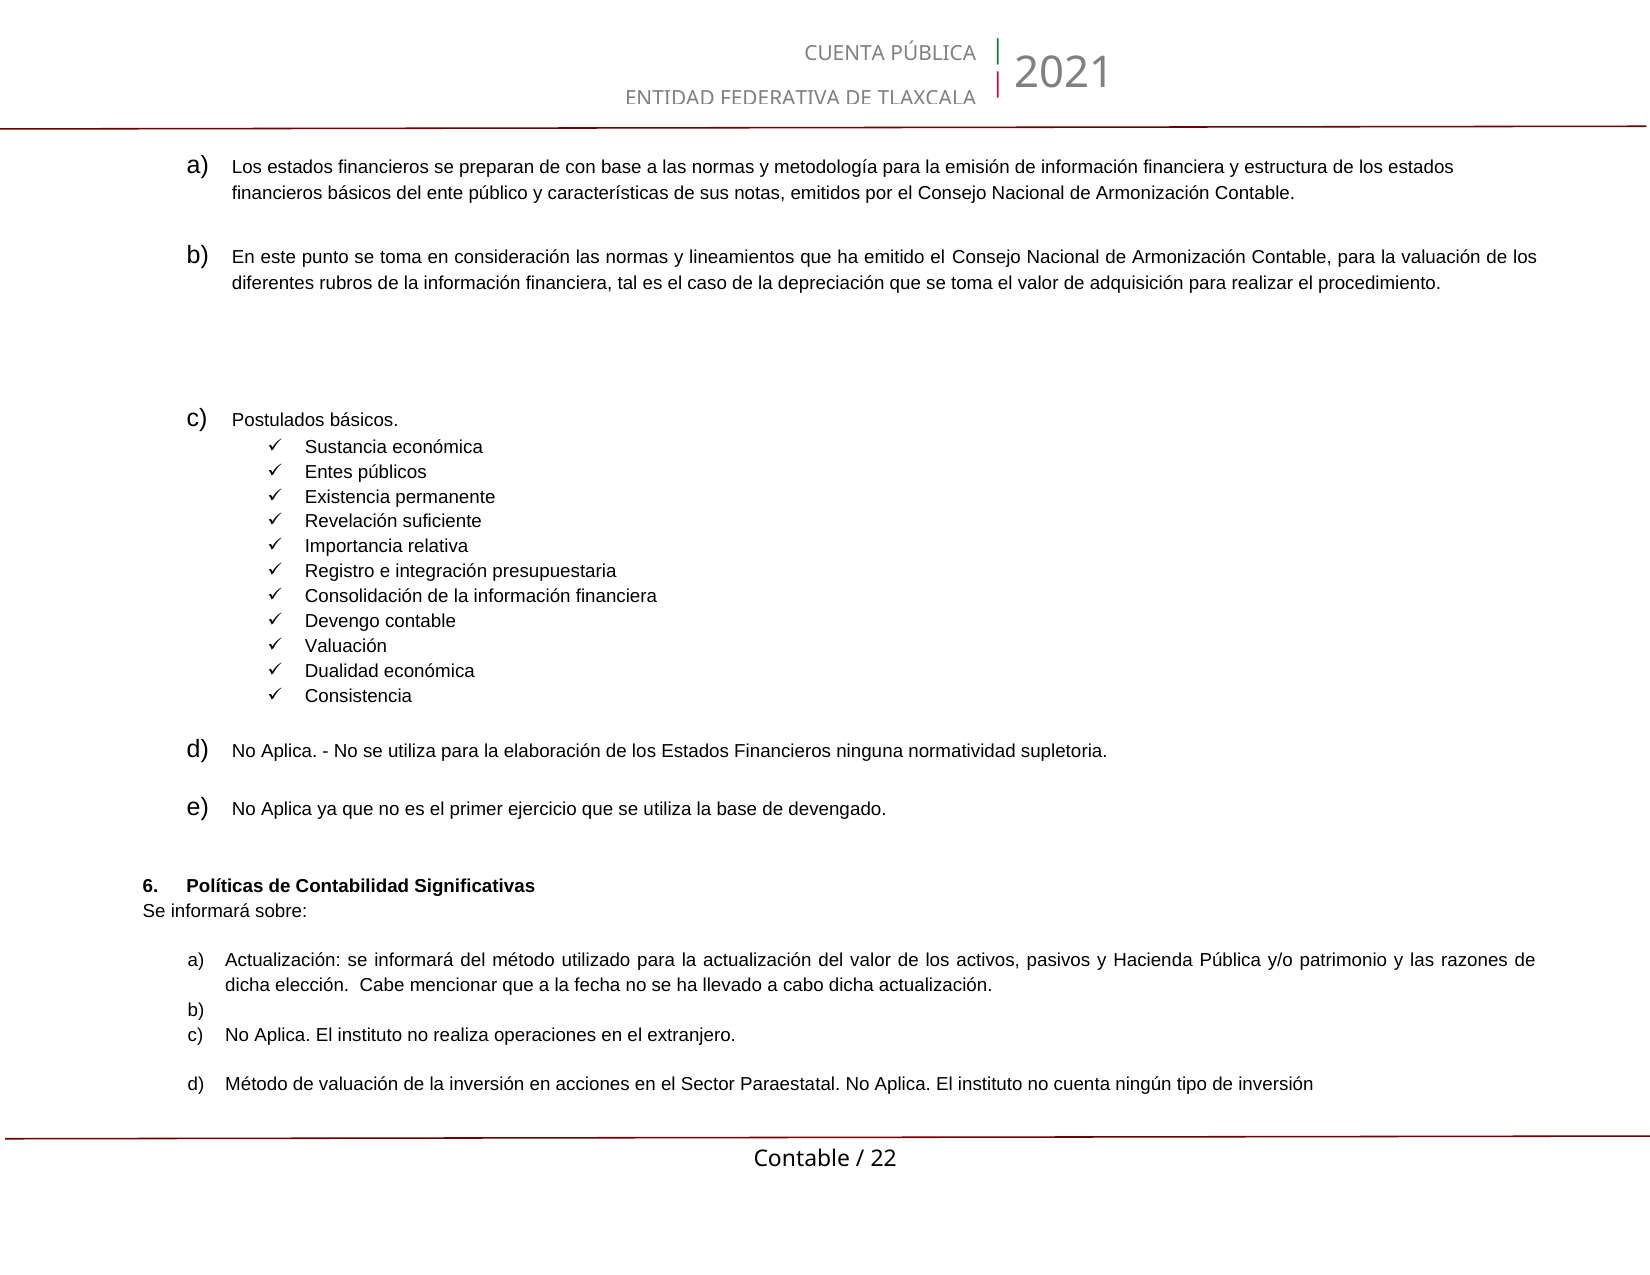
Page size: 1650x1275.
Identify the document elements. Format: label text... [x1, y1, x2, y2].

list Consistencia [267, 684, 1537, 706]
text 6. Políticas de Contabilidad Significativas [112, 875, 1537, 896]
list Entes públicos [267, 461, 1537, 482]
list Revelación suficiente [267, 510, 1537, 532]
picture [991, 29, 1010, 100]
list Registro e integración presupuestaria [267, 560, 1537, 582]
list Existencia permanente [267, 485, 1537, 507]
list Sustancia económica [267, 436, 1537, 457]
list Devengo contable [267, 610, 1537, 632]
list No Aplica ya que no es el primer ejercicio que se utiliza la base de devengado. [186, 792, 1537, 821]
list No Aplica. El instituto no realiza operaciones en el extranjero. [187, 1023, 1537, 1045]
list Dualidad económica [267, 660, 1537, 681]
list En este punto se toma en consideración las normas y lineamientos que ha emitido el Consejo Nacional de Armonización Contable, para la valuación de los diferentes rubros de la información financiera, tal es el caso de la depreciación que se toma el valor de adquisición para realizar el procedimiento. [186, 240, 1537, 293]
list Importancia relativa [267, 535, 1537, 557]
text Se informará sobre: [112, 899, 1537, 921]
list No Aplica. - No se utiliza para la elaboración de los Estados Financieros ninguna normatividad supletoria. [186, 734, 1537, 763]
list Los estados financieros se preparan de con base a las normas y metodología para la emisión de información financiera y estructura de los estados financieros básicos del ente público y características de sus notas, emitidos por el Consejo Nacional de Armonización Contable. [186, 150, 1537, 203]
list Consolidación de la información financiera [267, 585, 1537, 607]
list Método de valuación de la inversión en acciones en el Sector Paraestatal. No Aplica. El instituto no cuenta ningún tipo de inversión [187, 1073, 1537, 1094]
list Actualización: se informará del método utilizado para la actualización del valor de los activos, pasivos y Hacienda Pública y/o patrimonio y las razones de dicha elección. Cabe mencionar que a la fecha no se ha llevado a cabo dicha actualización. [187, 949, 1537, 995]
list Valuación [267, 635, 1537, 656]
list Postulados básicos. [186, 403, 1537, 431]
